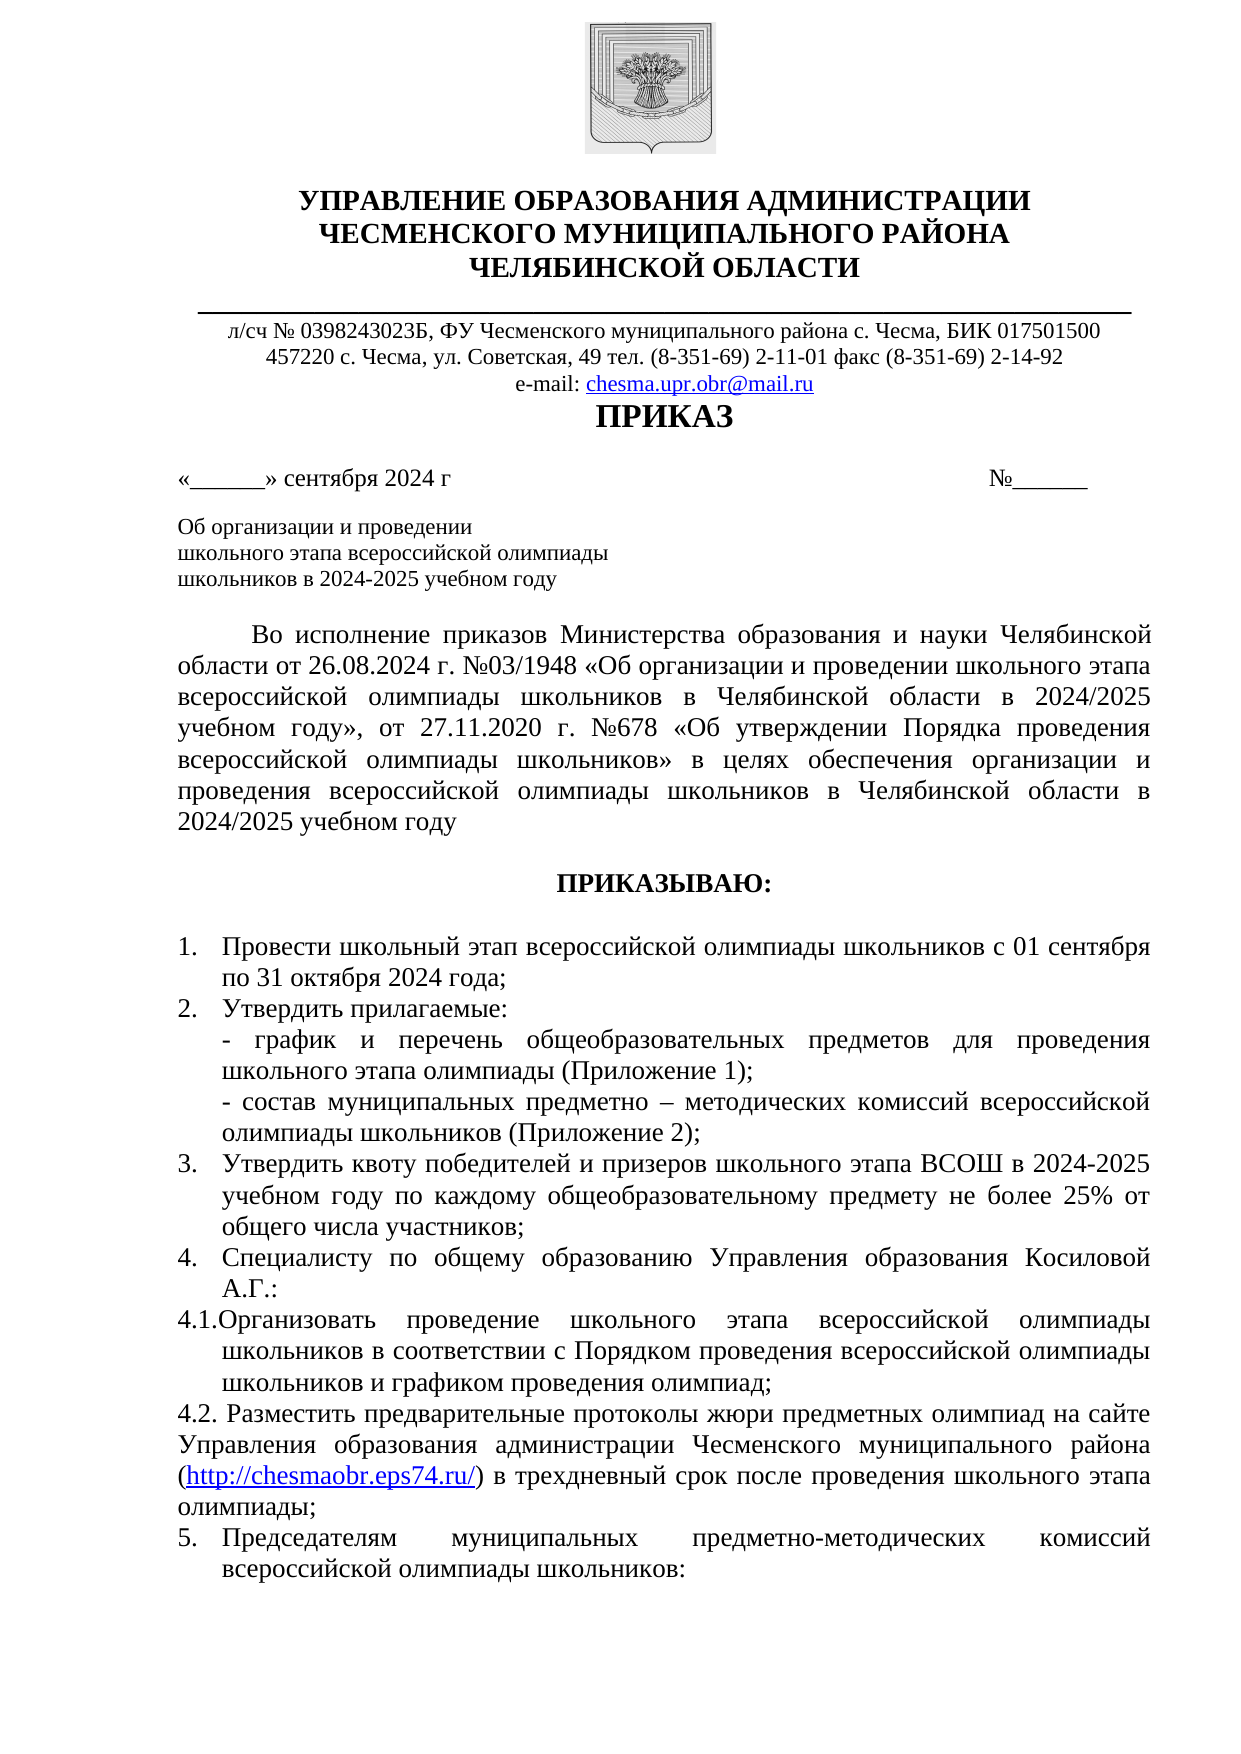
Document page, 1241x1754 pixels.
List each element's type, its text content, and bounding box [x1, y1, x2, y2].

list - график и перечень общеобразовательных предметов для проведения школьного этапа олимпиады (Приложение 1); [222, 1023, 1152, 1085]
text школьного этапа всероссийской олимпиады [177, 539, 1152, 565]
list Специалисту по общему образованию Управления образования Косиловой А.Г.: [177, 1241, 1152, 1303]
list Председателям муниципальных предметно-методических комиссий всероссийской олимпиады школьников: [177, 1521, 1152, 1584]
text 4.2. Разместить предварительные протоколы жюри предметных олимпиад на сайте Управления образования администрации Чесменского муниципального района (http://chesmaobr.eps74.ru/) в трехдневный срок после проведения школьного этапа олимпиады; [177, 1397, 1152, 1521]
text e-mail: chesma.upr.obr@mail.ru [177, 370, 1152, 396]
text 457220 с. Чесма, ул. Советская, 49 тел. (8-351-69) 2-11-01 факс (8-351-69) 2-14-92 [177, 343, 1152, 370]
text ________________________________________________________________ [177, 283, 1152, 317]
list Провести школьный этап всероссийской олимпиады школьников с 01 сентября по 31 октября 2024 года; [177, 929, 1152, 992]
picture [584, 22, 717, 154]
text ЧЕЛЯБИНСКОЙ ОБЛАСТИ [177, 250, 1152, 283]
list Утвердить прилагаемые: [177, 992, 1152, 1023]
text «______» сентября 2024 г №______ [177, 463, 1152, 492]
text Об организации и проведении [177, 513, 1152, 539]
text 4.1.Организовать проведение школьного этапа всероссийской олимпиады школьников в соответствии с Порядком проведения всероссийской олимпиады школьников и графиком проведения олимпиад; [177, 1303, 1152, 1397]
text Во исполнение приказов Министерства образования и науки Челябинской области от 26.08.2024 г. №03/1948 «Об организации и проведении школьного этапа всероссийской олимпиады школьников в Челябинской области в 2024/2025 учебном году», от 27.11.2020 г. №678 «Об утверждении Порядка проведения всероссийской олимпиады школьников» в целях обеспечения организации и проведения всероссийской олимпиады школьников в Челябинской области в 2024/2025 учебном году [177, 618, 1152, 836]
text л/сч № 0398243023Б, ФУ Чесменского муниципального района с. Чесма, БИК 017501500 [177, 317, 1152, 343]
text УПРАВЛЕНИЕ ОБРАЗОВАНИЯ АДМИНИСТРАЦИИ [177, 183, 1152, 216]
text ЧЕСМЕНСКОГО МУНИЦИПАЛЬНОГО РАЙОНА [177, 216, 1152, 250]
list - состав муниципальных предметно – методических комиссий всероссийской олимпиады школьников (Приложение 2); [222, 1085, 1152, 1148]
text ПРИКАЗ [177, 396, 1152, 434]
list Утвердить квоту победителей и призеров школьного этапа ВСОШ в 2024-2025 учебном году по каждому общеобразовательному предмету не более 25% от общего числа участников; [177, 1148, 1152, 1241]
text ПРИКАЗЫВАЮ: [177, 867, 1152, 898]
text школьников в 2024-2025 учебном году [177, 565, 1152, 592]
